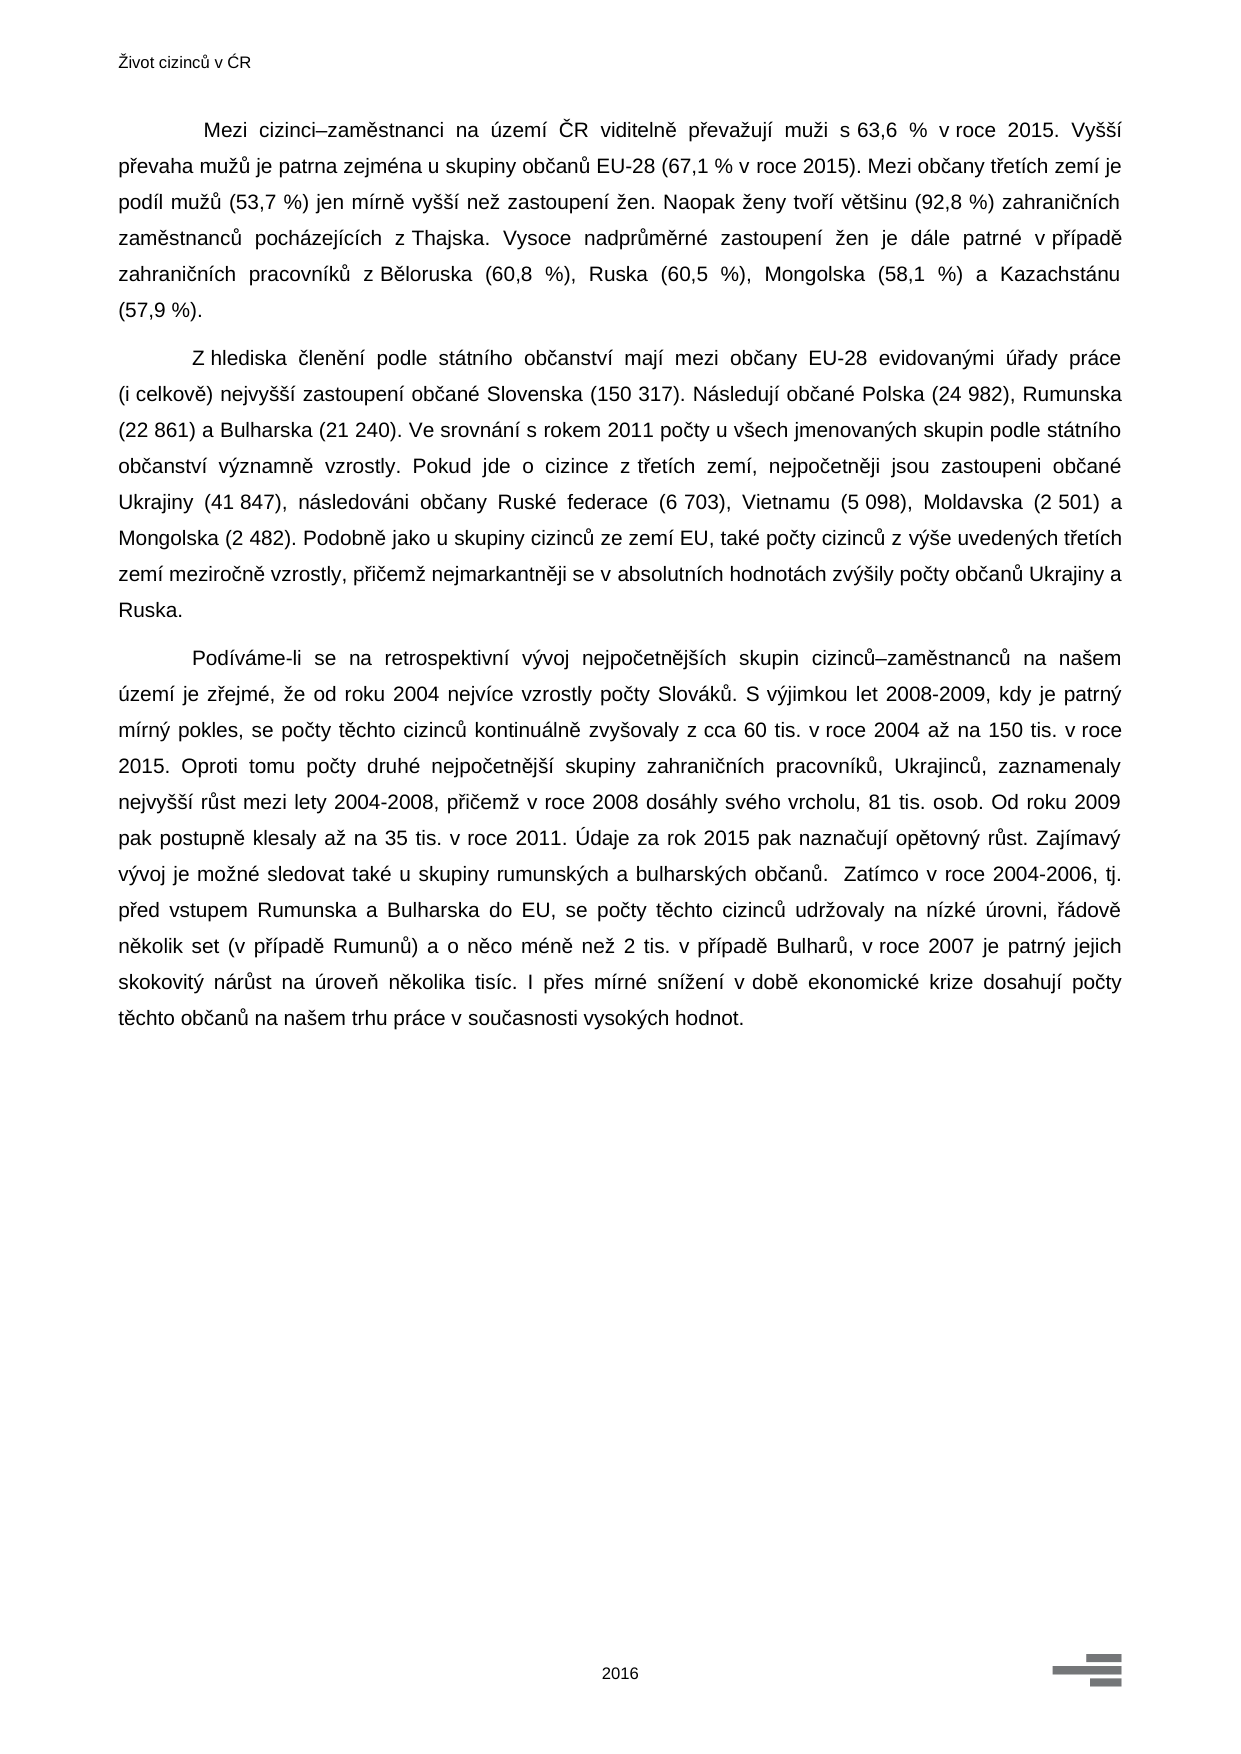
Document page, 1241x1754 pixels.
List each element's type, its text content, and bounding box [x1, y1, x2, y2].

text Podíváme-li se na retrospektivní vývoj nejpočetnějších skupin cizinců–zaměstnanců na našem území je zřejmé, že od roku 2004 nejvíce vzrostly počty Slováků. S výjimkou let 2008-2009, kdy je patrný mírný pokles, se počty těchto cizinců kontinuálně zvyšovaly z cca 60 tis. v roce 2004 až na 150 tis. v roce 2015. Oproti tomu počty druhé nejpočetnější skupiny zahraničních pracovníků, Ukrajinců, zaznamenaly nejvyšší růst mezi lety 2004-2008, přičemž v roce 2008 dosáhly svého vrcholu, 81 tis. osob. Od roku 2009 pak postupně klesaly až na 35 tis. v roce 2011. Údaje za rok 2015 pak naznačují opětovný růst. Zajímavý vývoj je možné sledovat také u skupiny rumunských a bulharských občanů. Zatímco v roce 2004-2006, tj. před vstupem Rumunska a Bulharska do EU, se počty těchto cizinců udržovaly na nízké úrovni, řádově několik set (v případě Rumunů) a o něco méně než 2 tis. v případě Bulharů, v roce 2007 je patrný jejich skokovitý nárůst na úroveň několika tisíc. I přes mírné snížení v době ekonomické krize dosahují počty těchto občanů na našem trhu práce v současnosti vysokých hodnot. [118, 646, 1122, 1029]
text Z hlediska členění podle státního občanství mají mezi občany EU-28 evidovanými úřady práce (i celkově) nejvyšší zastoupení občané Slovenska (150 317). Následují občané Polska (24 982), Rumunska (22 861) a Bulharska (21 240). Ve srovnání s rokem 2011 počty u všech jmenovaných skupin podle státního občanství významně vzrostly. Pokud jde o cizince z třetích zemí, nejpočetněji jsou zastoupeni občané Ukrajiny (41 847), následováni občany Ruské federace (6 703), Vietnamu (5 098), Moldavska (2 501) a Mongolska (2 482). Podobně jako u skupiny cizinců ze zemí EU, také počty cizinců z výše uvedených třetích zemí meziročně vzrostly, přičemž nejmarkantněji se v absolutních hodnotách zvýšily počty občanů Ukrajiny a Ruska. [118, 346, 1122, 622]
picture [1052, 1653, 1122, 1687]
text Mezi cizinci–zaměstnanci na území ČR viditelně převažují muži s 63,6 % v roce 2015. Vyšší převaha mužů je patrna zejména u skupiny občanů EU-28 (67,1 % v roce 2015). Mezi občany třetích zemí je podíl mužů (53,7 %) jen mírně vyšší než zastoupení žen. Naopak ženy tvoří většinu (92,8 %) zahraničních zaměstnanců pocházejících z Thajska. Vysoce nadprůměrné zastoupení žen je dále patrné v případě zahraničních pracovníků z Běloruska (60,8 %), Ruska (60,5 %), Mongolska (58,1 %) a Kazachstánu (57,9 %). [118, 118, 1122, 322]
